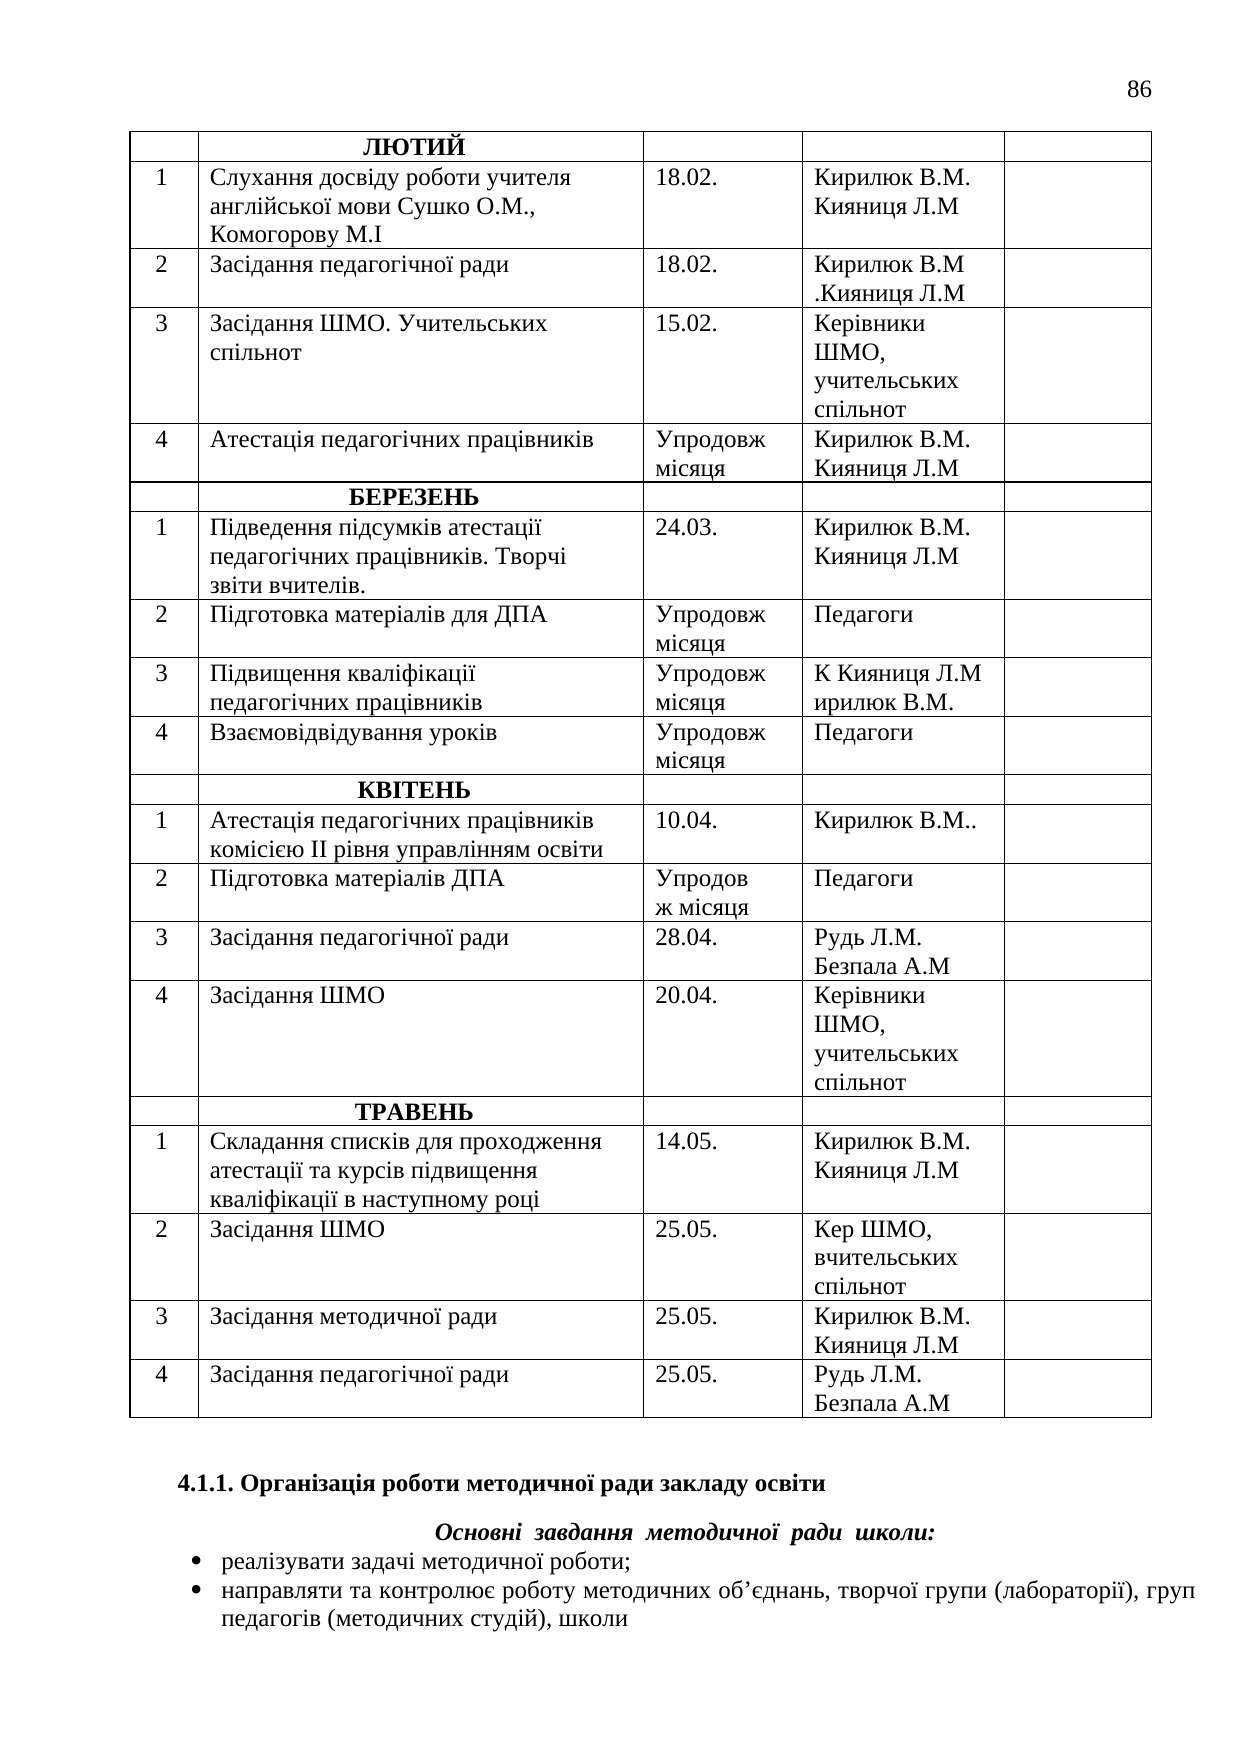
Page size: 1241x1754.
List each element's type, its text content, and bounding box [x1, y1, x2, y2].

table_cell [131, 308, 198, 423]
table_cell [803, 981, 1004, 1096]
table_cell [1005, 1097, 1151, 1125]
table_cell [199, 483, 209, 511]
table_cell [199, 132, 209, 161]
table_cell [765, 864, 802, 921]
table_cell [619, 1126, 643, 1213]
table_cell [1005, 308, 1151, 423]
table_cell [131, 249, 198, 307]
text Основні завдання методичної ради школи: [177, 1517, 1196, 1546]
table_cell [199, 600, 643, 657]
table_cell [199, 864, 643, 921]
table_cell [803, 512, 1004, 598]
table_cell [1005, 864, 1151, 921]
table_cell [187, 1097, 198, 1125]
list реалізувати задачі методичної роботи; [192, 1546, 1196, 1575]
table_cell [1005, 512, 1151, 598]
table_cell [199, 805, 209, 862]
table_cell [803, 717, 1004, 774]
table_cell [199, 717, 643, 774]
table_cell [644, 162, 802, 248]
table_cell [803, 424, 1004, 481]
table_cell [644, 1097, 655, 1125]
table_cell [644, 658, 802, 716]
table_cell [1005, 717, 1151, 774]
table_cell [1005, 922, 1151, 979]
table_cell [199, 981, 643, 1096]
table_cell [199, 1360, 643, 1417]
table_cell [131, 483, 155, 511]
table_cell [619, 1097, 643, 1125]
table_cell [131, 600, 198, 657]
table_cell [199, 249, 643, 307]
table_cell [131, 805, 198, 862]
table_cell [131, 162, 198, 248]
text 4.1.1. Організація роботи методичної ради закладу освіти [177, 1468, 1152, 1496]
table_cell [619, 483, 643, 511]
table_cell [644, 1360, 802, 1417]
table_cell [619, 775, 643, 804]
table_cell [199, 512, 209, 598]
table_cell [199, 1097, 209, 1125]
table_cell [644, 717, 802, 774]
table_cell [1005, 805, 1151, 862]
list направляти та контролює роботу методичних об’єднань, творчої групи (лабораторії), груп педагогів (методичних студій), школи [192, 1575, 1196, 1632]
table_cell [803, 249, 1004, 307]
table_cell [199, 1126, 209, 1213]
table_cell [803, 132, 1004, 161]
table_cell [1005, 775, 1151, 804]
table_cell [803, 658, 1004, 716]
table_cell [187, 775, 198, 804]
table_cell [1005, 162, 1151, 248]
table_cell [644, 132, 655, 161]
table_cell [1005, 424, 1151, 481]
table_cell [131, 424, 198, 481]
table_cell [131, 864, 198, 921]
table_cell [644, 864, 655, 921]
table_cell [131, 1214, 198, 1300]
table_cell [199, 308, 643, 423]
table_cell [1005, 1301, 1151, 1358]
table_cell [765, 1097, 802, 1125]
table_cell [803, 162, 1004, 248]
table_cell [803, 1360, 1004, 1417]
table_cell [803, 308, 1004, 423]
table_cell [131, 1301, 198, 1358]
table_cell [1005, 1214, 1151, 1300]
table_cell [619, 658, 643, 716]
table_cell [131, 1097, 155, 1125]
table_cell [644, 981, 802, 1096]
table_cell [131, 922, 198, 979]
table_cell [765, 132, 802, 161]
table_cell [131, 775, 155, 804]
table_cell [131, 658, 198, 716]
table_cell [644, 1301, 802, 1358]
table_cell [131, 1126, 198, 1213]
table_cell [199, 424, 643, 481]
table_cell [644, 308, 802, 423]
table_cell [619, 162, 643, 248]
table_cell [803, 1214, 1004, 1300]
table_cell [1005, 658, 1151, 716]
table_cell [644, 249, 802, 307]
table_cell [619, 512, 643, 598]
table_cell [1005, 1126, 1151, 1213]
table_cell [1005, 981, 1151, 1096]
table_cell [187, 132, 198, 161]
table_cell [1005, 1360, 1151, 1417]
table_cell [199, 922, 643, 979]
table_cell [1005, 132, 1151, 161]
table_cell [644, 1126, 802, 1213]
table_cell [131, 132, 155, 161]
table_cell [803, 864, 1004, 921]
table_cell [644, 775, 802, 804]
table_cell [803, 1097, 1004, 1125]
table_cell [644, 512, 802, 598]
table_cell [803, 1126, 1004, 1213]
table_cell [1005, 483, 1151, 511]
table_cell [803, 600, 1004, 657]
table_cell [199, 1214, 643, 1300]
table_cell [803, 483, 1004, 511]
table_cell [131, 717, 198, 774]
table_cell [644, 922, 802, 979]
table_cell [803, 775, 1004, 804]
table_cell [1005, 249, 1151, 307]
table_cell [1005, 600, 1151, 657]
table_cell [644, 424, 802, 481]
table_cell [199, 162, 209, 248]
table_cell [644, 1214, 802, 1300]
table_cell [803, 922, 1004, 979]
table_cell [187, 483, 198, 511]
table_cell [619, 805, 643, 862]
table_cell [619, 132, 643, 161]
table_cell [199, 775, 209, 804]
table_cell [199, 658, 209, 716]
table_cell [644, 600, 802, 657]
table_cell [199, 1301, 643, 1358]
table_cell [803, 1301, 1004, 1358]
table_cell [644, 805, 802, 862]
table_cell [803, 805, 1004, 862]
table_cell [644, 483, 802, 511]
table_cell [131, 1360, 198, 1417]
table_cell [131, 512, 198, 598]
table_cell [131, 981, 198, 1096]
